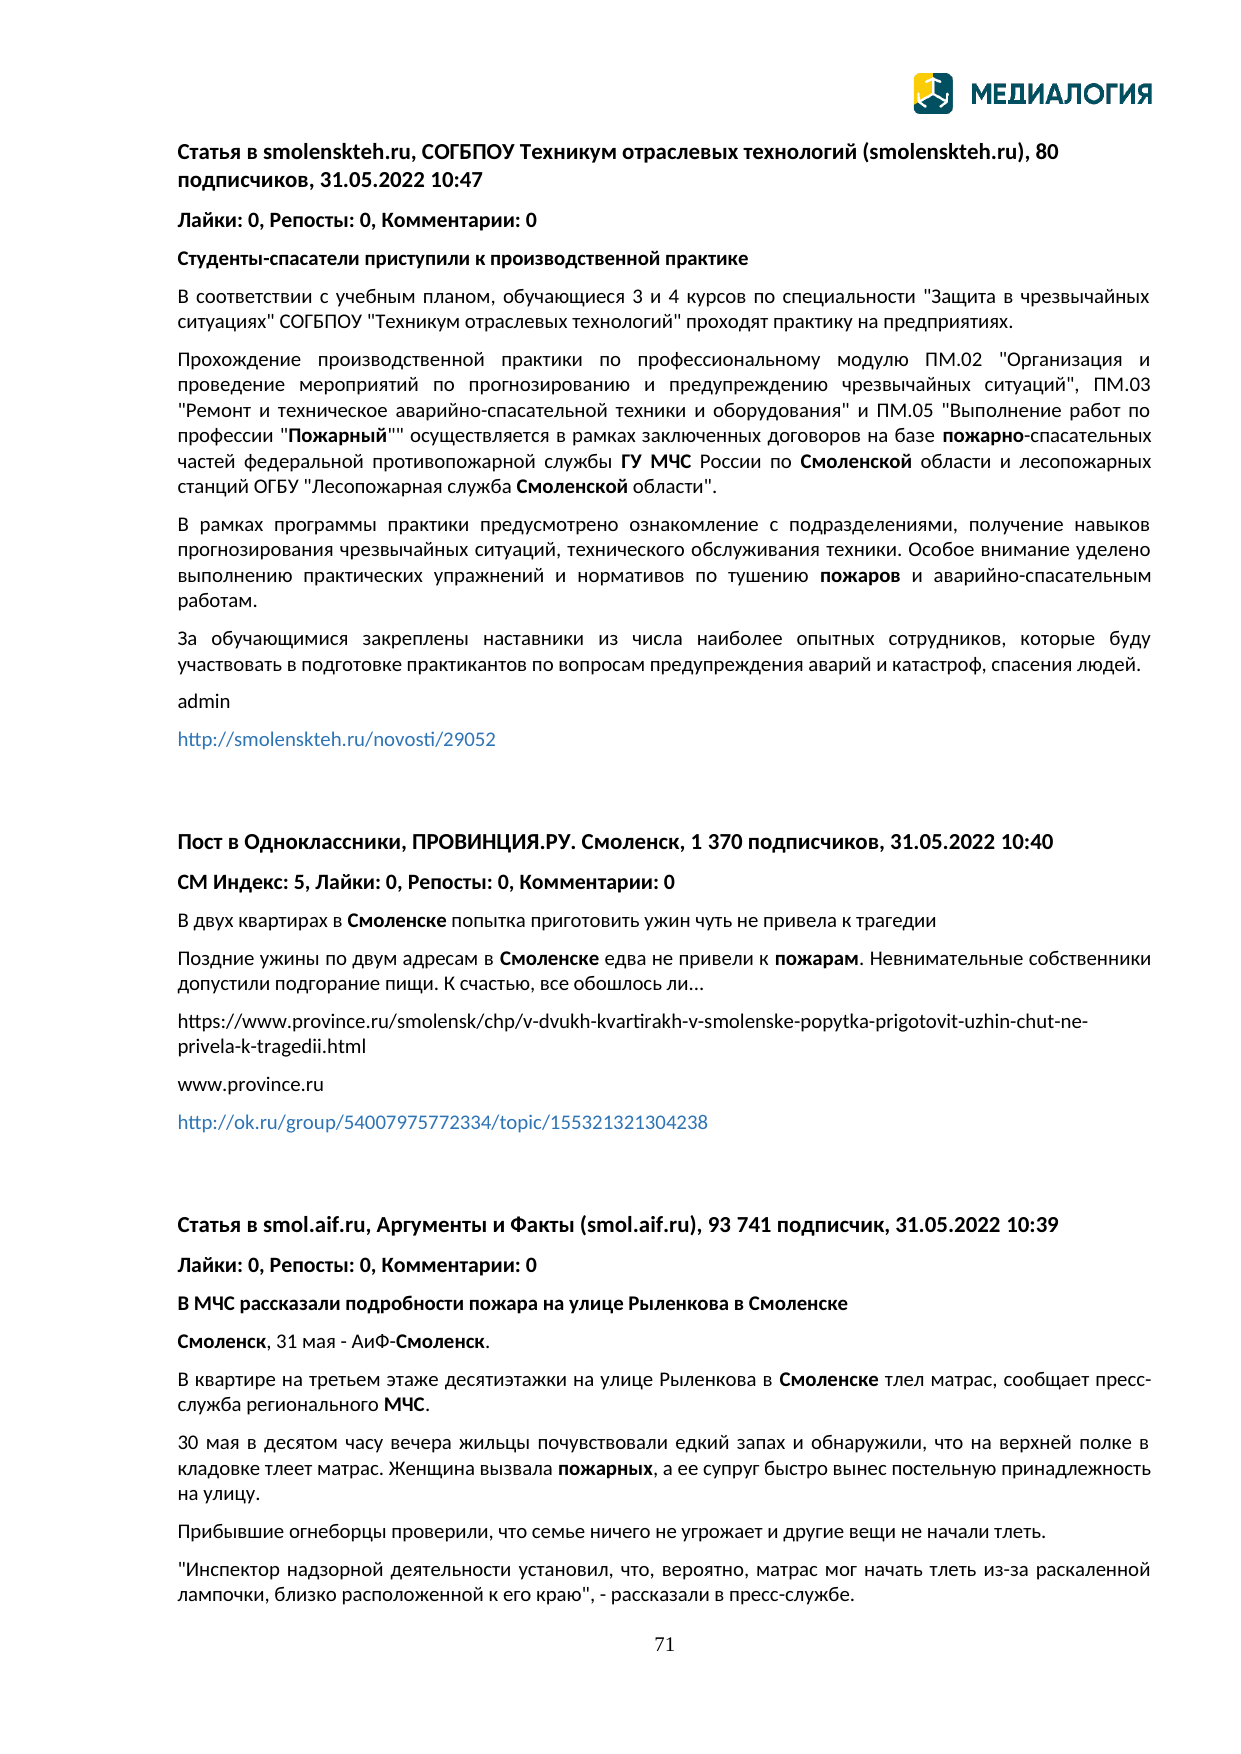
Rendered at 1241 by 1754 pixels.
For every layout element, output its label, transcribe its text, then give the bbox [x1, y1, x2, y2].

text Лайки: 0, Репосты: 0, Комментарии: 0 [177, 1251, 1152, 1278]
text http://ok.ru/group/54007975772334/topic/155321321304238 [177, 1109, 1152, 1135]
text Лайки: 0, Репосты: 0, Комментарии: 0 [177, 206, 1152, 232]
text В соответствии с учебным планом, обучающиеся 3 и 4 курсов по специальности "Защита в чрезвычайных ситуациях" СОГБПОУ "Техникум отраслевых технологий" проходят практику на предприятиях. [177, 283, 1152, 334]
text В двух квартирах в Смоленске попытка приготовить ужин чуть не привела к трагедии [177, 907, 1152, 932]
text СМ Индекс: 5, Лайки: 0, Репосты: 0, Комментарии: 0 [177, 868, 1152, 894]
text Смоленск, 31 мая - АиФ-Смоленск. [177, 1328, 1152, 1353]
text Статья в smol.aif.ru, Аргументы и Факты (smol.aif.ru), 93 741 подписчик, 31.05.2022 10:39 [177, 1210, 1152, 1238]
text www.province.ru [177, 1072, 1152, 1097]
text admin [177, 689, 1152, 714]
text Статья в smolenskteh.ru, СОГБПОУ Техникум отраслевых технологий (smolenskteh.ru), 80 подписчиков, 31.05.2022 10:47 [177, 137, 1152, 193]
text Прохождение производственной практики по профессиональному модулю ПМ.02 "Организация и проведение мероприятий по прогнозированию и предупреждению чрезвычайных ситуаций", ПМ.03 "Ремонт и техническое аварийно-спасательной техники и оборудования" и ПМ.05 "Выполнение работ по профессии "Пожарный"" осуществляется в рамках заключенных договоров на базе пожарно-спасательных частей федеральной противопожарной службы ГУ МЧС России по Смоленской области и лесопожарных станций ОГБУ "Лесопожарная служба Смоленской области". [177, 346, 1152, 499]
text Студенты-спасатели приступили к производственной практике [177, 245, 1152, 270]
text "Инспектор надзорной деятельности установил, что, вероятно, матрас мог начать тлеть из-за раскаленной лампочки, близко расположенной к его краю", - рассказали в пресс-службе. [177, 1556, 1152, 1607]
text https://www.province.ru/smolensk/chp/v-dvukh-kvartirakh-v-smolenske-popytka-prigotovit-uzhin-chut-ne-privela-k-tragedii.html [177, 1008, 1152, 1059]
text Поздние ужины по двум адресам в Смоленске едва не привели к пожарам. Невнимательные собственники допустили подгорание пищи. К счастью, все обошлось ли... [177, 945, 1152, 996]
text В рамках программы практики предусмотрено ознакомление с подразделениями, получение навыков прогнозирования чрезвычайных ситуаций, технического обслуживания техники. Особое внимание уделено выполнению практических упражнений и нормативов по тушению пожаров и аварийно-спасательным работам. [177, 511, 1152, 613]
text В квартире на третьем этаже десятиэтажки на улице Рыленкова в Смоленске тлел матрас, сообщает пресс-служба регионального МЧС. [177, 1366, 1152, 1417]
text За обучающимися закреплены наставники из числа наиболее опытных сотрудников, которые буду участвовать в подготовке практикантов по вопросам предупреждения аварий и катастроф, спасения людей. [177, 625, 1152, 676]
picture [913, 73, 1152, 114]
text http://smolenskteh.ru/novosti/29052 [177, 727, 1152, 752]
text Пост в Одноклассники, ПРОВИНЦИЯ.РУ. Смоленск, 1 370 подписчиков, 31.05.2022 10:40 [177, 827, 1152, 855]
text 30 мая в десятом часу вечера жильцы почувствовали едкий запах и обнаружили, что на верхней полке в кладовке тлеет матрас. Женщина вызвала пожарных, а ее супруг быстро вынес постельную принадлежность на улицу. [177, 1429, 1152, 1506]
text В МЧС рассказали подробности пожара на улице Рыленкова в Смоленске [177, 1290, 1152, 1316]
text Прибывшие огнеборцы проверили, что семье ничего не угрожает и другие вещи не начали тлеть. [177, 1518, 1152, 1543]
